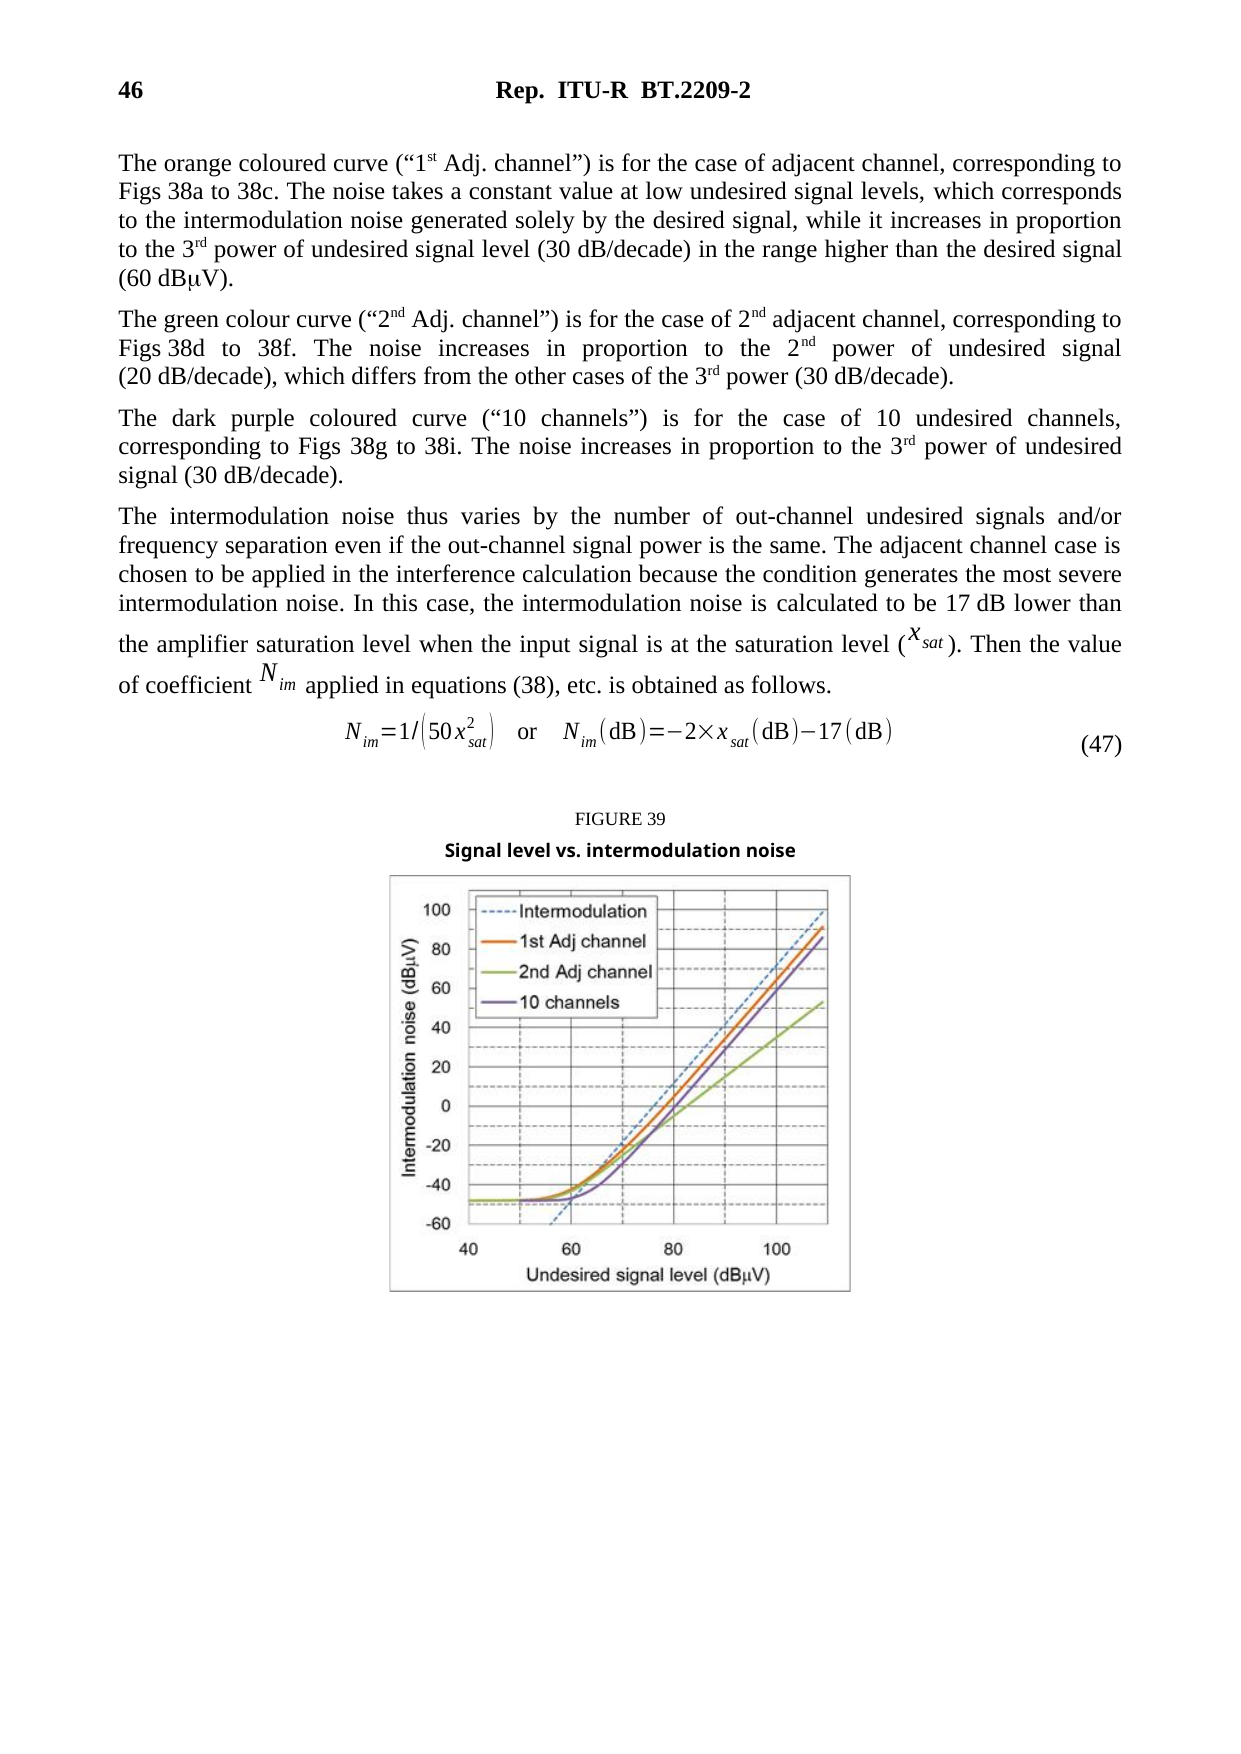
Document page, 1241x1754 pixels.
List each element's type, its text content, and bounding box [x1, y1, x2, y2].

text (47) [118, 712, 1122, 758]
picture [389, 875, 851, 1292]
text The green colour curve (“2nd Adj. channel”) is for the case of 2nd adjacent channel, corresponding to Figs 38d to 38f. The noise increases in proportion to the 2nd power of undesired signal (20 dB/decade), which differs from the other cases of the 3rd power (30 dB/decade). [118, 304, 1122, 390]
title Signal level vs. intermodulation noise [118, 838, 1122, 863]
text The intermodulation noise thus varies by the number of out-channel undesired signals and/or frequency separation even if the out-channel signal power is the same. The adjacent channel case is chosen to be applied in the interference calculation because the condition generates the most severe intermodulation noise. In this case, the intermodulation noise is calculated to be 17 dB lower than the amplifier saturation level when the input signal is at the saturation level (). Then the value of coefficient applied in equations (38), etc. is obtained as follows. [118, 501, 1122, 699]
text The dark purple coloured curve (“10 channels”) is for the case of 10 undesired channels, corresponding to Figs 38g to 38i. The noise increases in proportion to the 3rd power of undesired signal (30 dB/decade). [118, 403, 1122, 489]
text Figure 39 [118, 808, 1122, 829]
text The orange coloured curve (“1st Adj. channel”) is for the case of adjacent channel, corresponding to Figs 38a to 38c. The noise takes a constant value at low undesired signal levels, which corresponds to the intermodulation noise generated solely by the desired signal, while it increases in proportion to the 3rd power of undesired signal level (30 dB/decade) in the range higher than the desired signal (60 dBV). [118, 148, 1122, 291]
